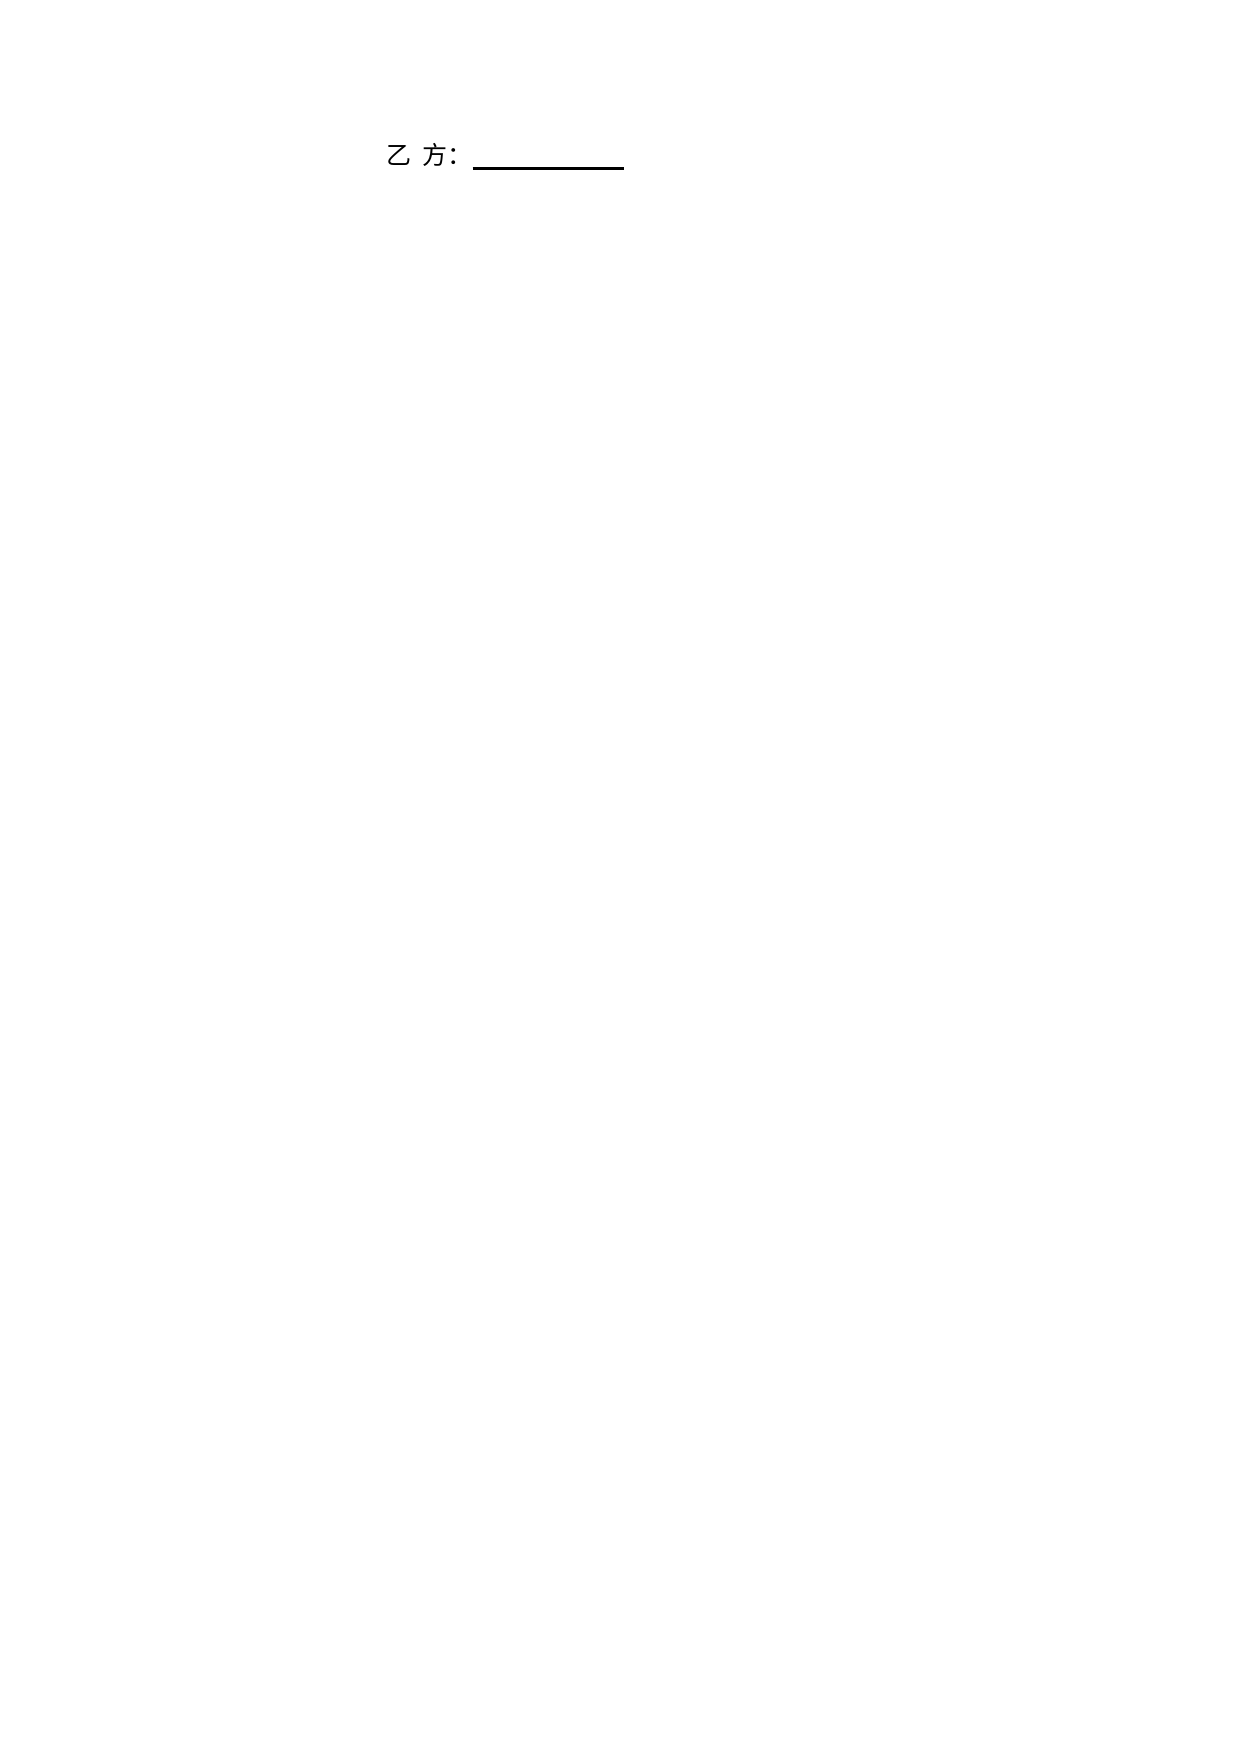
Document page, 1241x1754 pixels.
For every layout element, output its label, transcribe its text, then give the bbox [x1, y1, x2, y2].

text 乙 方： [167, 136, 1092, 172]
